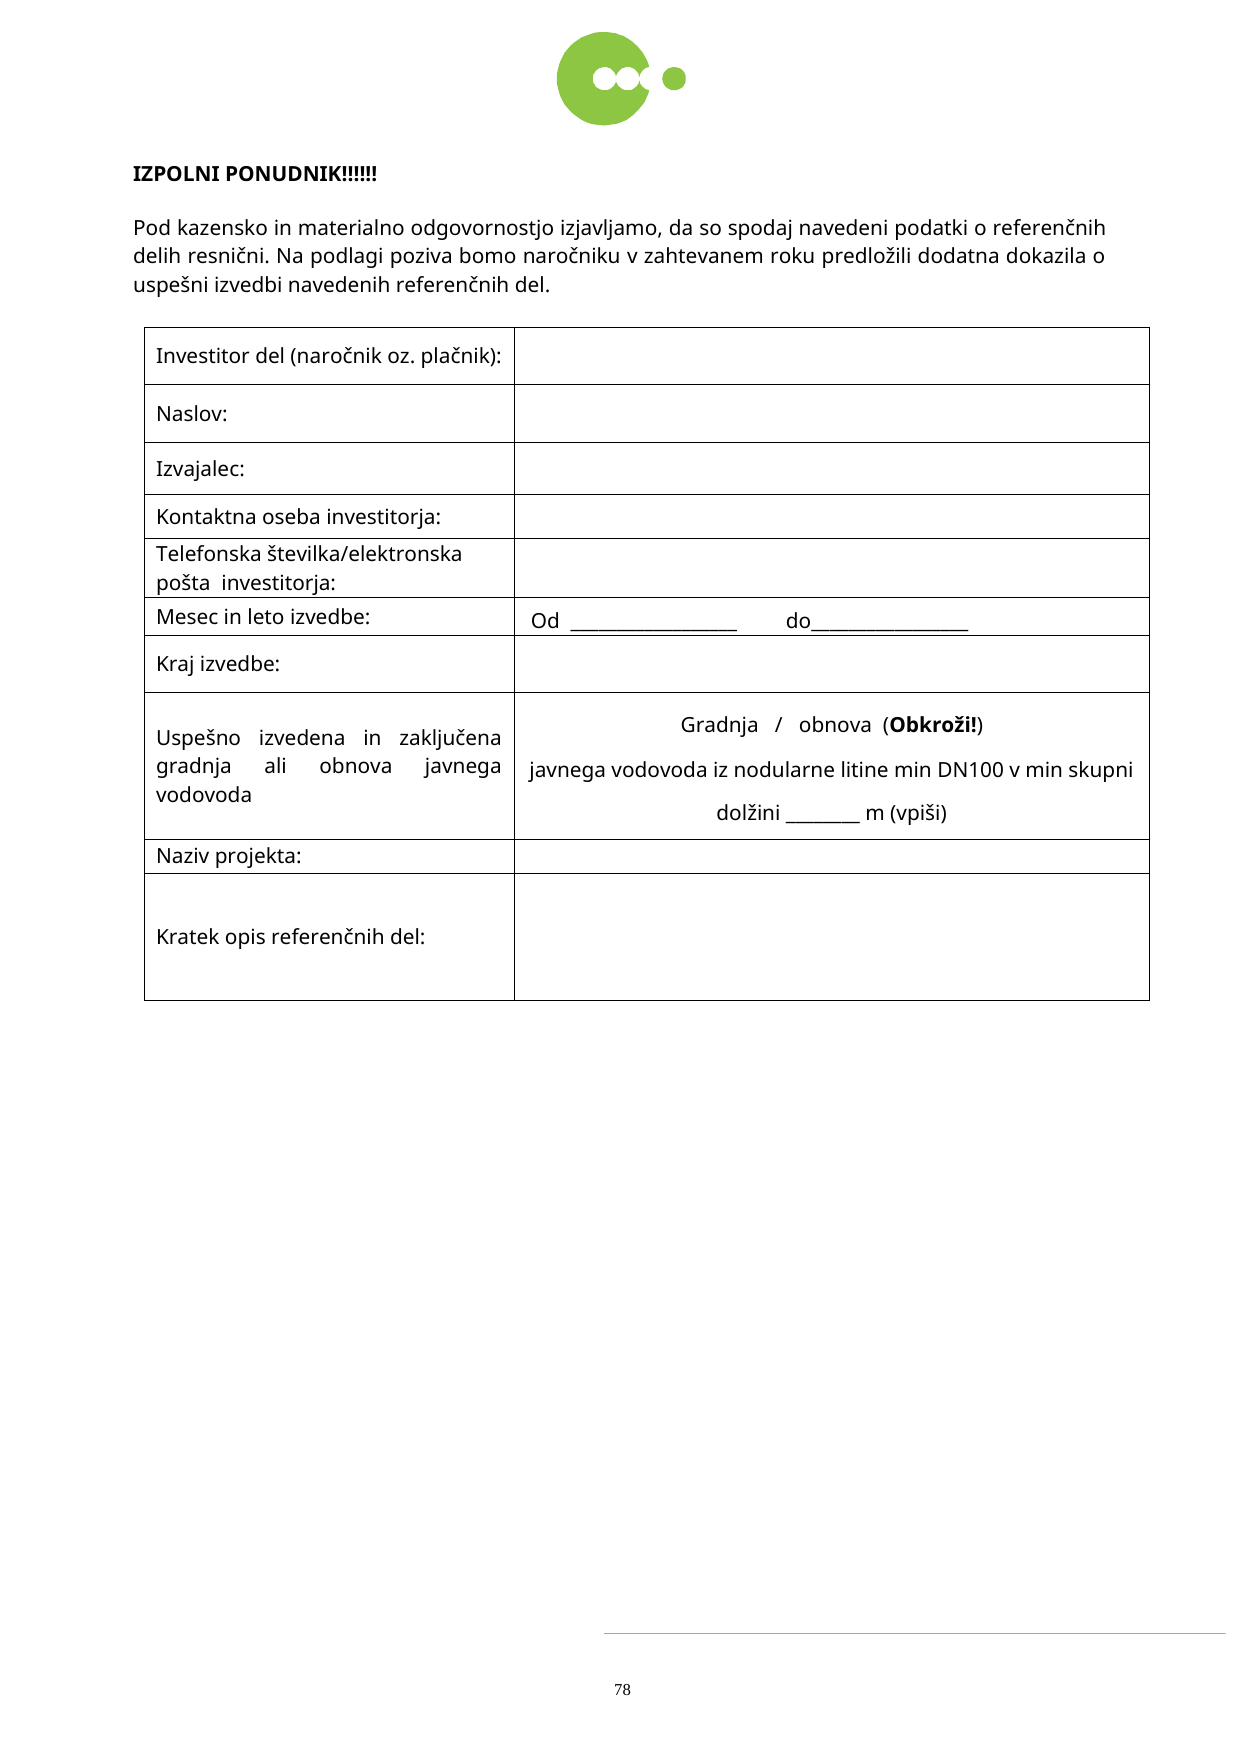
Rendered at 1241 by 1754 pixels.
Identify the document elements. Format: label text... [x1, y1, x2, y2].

table_cell Gradnja / obnova (Obkroži!) javnega vodovoda iz nodularne litine min DN100 v min skupni dolžini ________ m (vpiši) [515, 693, 1149, 838]
table_cell Kontaktna oseba investitorja: [145, 495, 514, 538]
table_cell Telefonska številka/elektronska pošta investitorja: [145, 539, 514, 597]
table_cell [515, 840, 1149, 872]
table_cell [515, 443, 1149, 494]
table_cell Kratek opis referenčnih del: [145, 874, 514, 1000]
table_cell Naziv projekta: [145, 840, 514, 872]
table_cell [515, 539, 1149, 597]
table_header Investitor del (naročnik oz. plačnik): [145, 328, 514, 384]
table_cell [515, 874, 1149, 1000]
table_cell Izvajalec: [145, 443, 514, 494]
table_cell Uspešno izvedena in zaključena gradnja ali obnova javnega vodovoda [145, 693, 514, 838]
text Pod kazensko in materialno odgovornostjo izjavljamo, da so spodaj navedeni podatki o referenčnih delih resnični. Na podlagi poziva bomo naročniku v zahtevanem roku predložili dodatna dokazila o uspešni izvedbi navedenih referenčnih del. [133, 213, 1107, 298]
table_cell Od __________________ do_________________ [515, 598, 1149, 634]
table_cell [515, 385, 1149, 442]
table_cell Mesec in leto izvedbe: [145, 598, 514, 634]
table_cell [515, 636, 1149, 692]
text IZPOLNI PONUDNIK!!!!!! [133, 159, 1107, 187]
table_cell [515, 495, 1149, 538]
table_cell Naslov: [145, 385, 514, 442]
table_header [515, 328, 1149, 384]
table_cell Kraj izvedbe: [145, 636, 514, 692]
